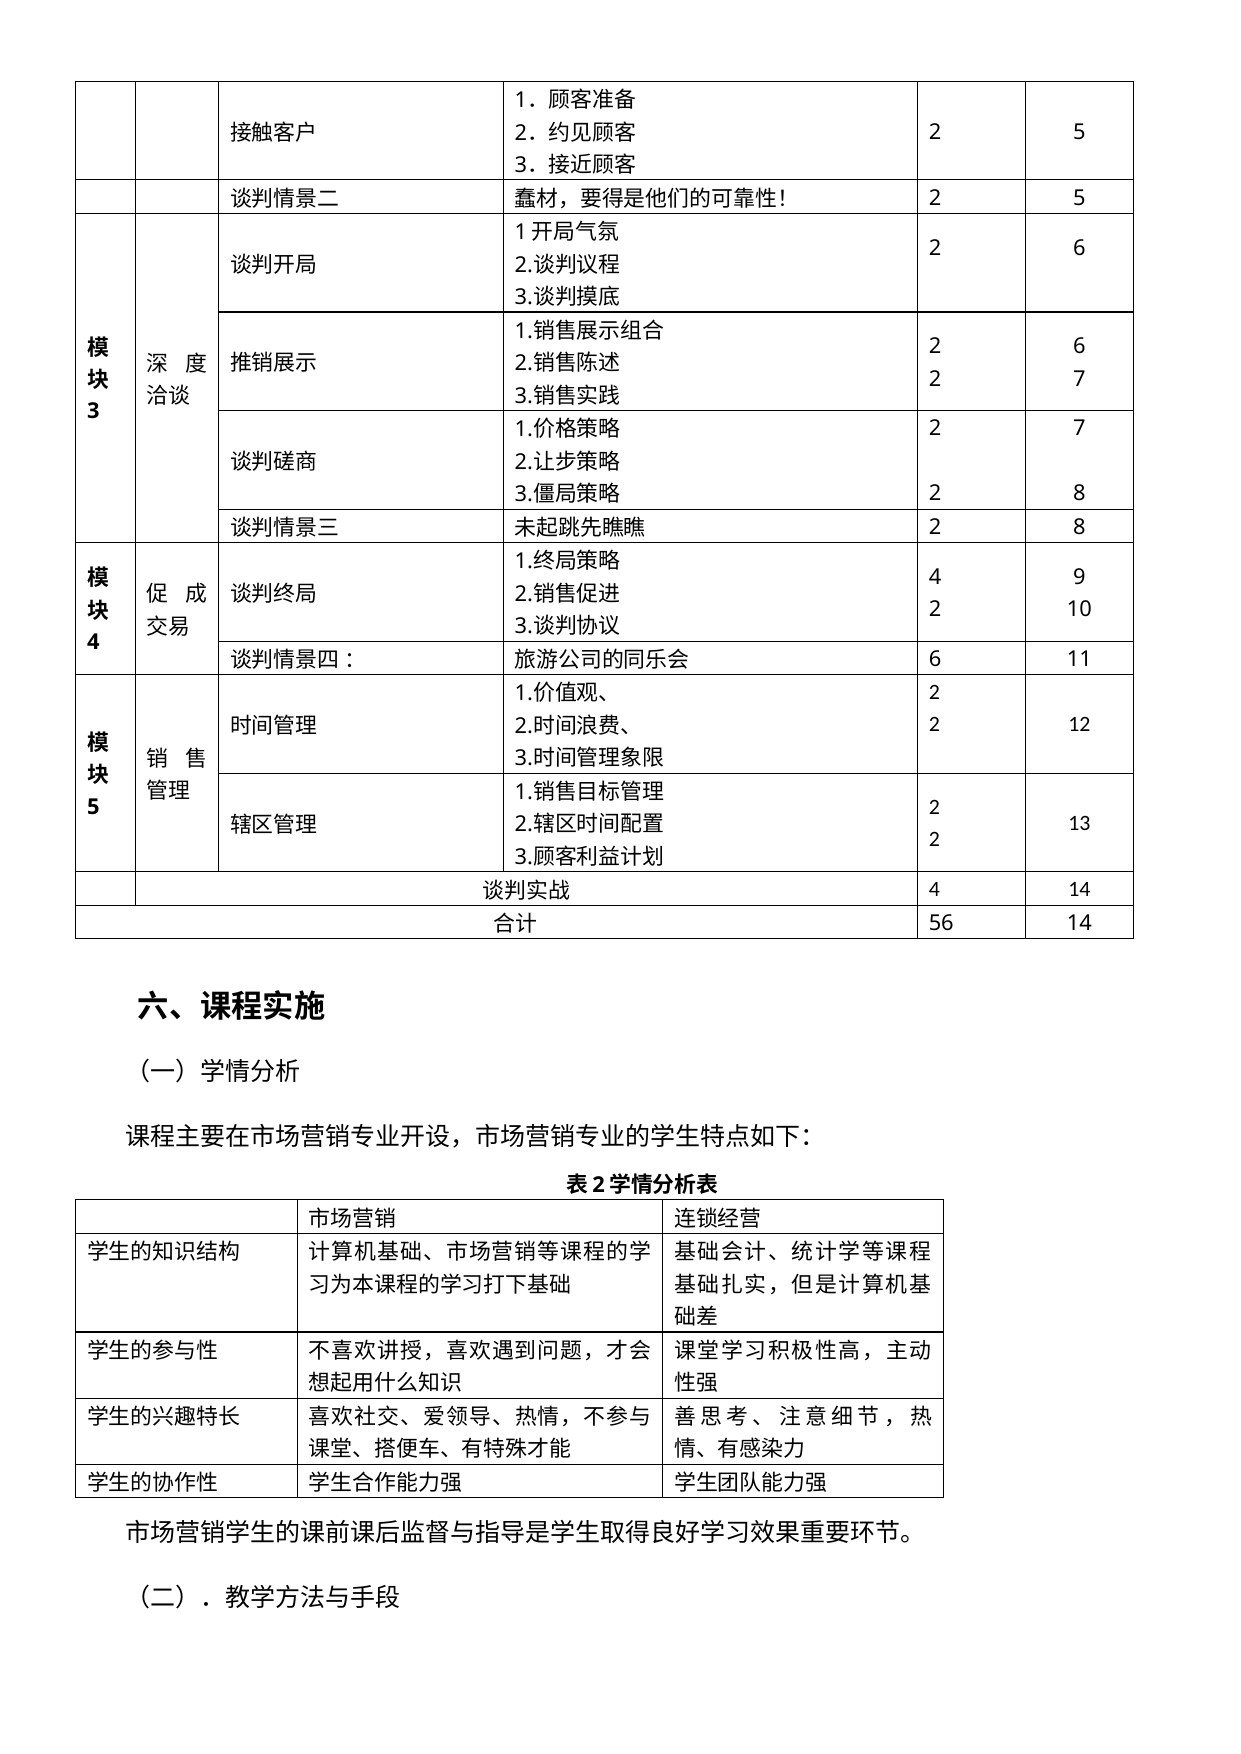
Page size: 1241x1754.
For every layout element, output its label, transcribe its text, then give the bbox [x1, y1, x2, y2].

table_cell 5 [1026, 180, 1133, 213]
table_cell 2 2 [918, 675, 1025, 773]
table_cell 模块3 [76, 214, 135, 542]
text （一）学情分析 [75, 1037, 1165, 1102]
table_cell 谈判情景四 ： [219, 642, 503, 674]
table_cell 2 [918, 180, 1025, 213]
table_cell 2 [918, 214, 1025, 311]
table_cell 基础会计、统计学等课程基础扎实，但是计算机基础差 [663, 1234, 943, 1331]
table_cell 学生团队能力强 [663, 1465, 943, 1497]
table_cell 辖区管理 [219, 774, 503, 871]
text 课程主要在市场营销专业开设，市场营销专业的学生特点如下： [75, 1102, 1165, 1167]
table_cell 14 [1026, 906, 1133, 938]
table_cell 1.价格策略 2.让步策略 3.僵局策略 [504, 411, 917, 508]
table_cell [76, 180, 135, 213]
table_cell 学生的参与性 [76, 1333, 297, 1397]
table_cell 计算机基础、市场营销等课程的学习为本课程的学习打下基础 [298, 1234, 662, 1331]
table_cell 6 7 [1026, 313, 1133, 410]
table_cell 合计 [76, 906, 917, 938]
text 市场营销学生的课前课后监督与指导是学生取得良好学习效果重要环节。 [75, 1498, 1165, 1563]
table_header 连锁经营 [663, 1200, 943, 1233]
table_cell 课堂学习积极性高，主动性强 [663, 1333, 943, 1397]
table_cell 56 [918, 906, 1025, 938]
table_cell 2 [918, 510, 1025, 542]
table_cell 12 [1026, 675, 1133, 773]
table_cell 谈判情景二 [219, 180, 503, 213]
table_cell 5 [1026, 82, 1133, 179]
table_cell 推销展示 [219, 313, 503, 410]
table_cell 谈判磋商 [219, 411, 503, 508]
table_cell 8 [1026, 510, 1133, 542]
table_cell 蠢材，要得是他们的可靠性！ [504, 180, 917, 213]
table_cell 学生的兴趣特长 [76, 1399, 297, 1463]
table_cell 1.价值观、 2.时间浪费、 3.时间管理象限 [504, 675, 917, 773]
table_cell 销售管理 [136, 675, 218, 871]
table_cell 14 [1026, 872, 1133, 905]
table_cell 谈判实战 [136, 872, 917, 905]
text 六、课程实施 [75, 972, 1165, 1037]
table_cell 1．顾客准备 2．约见顾客 3．接近顾客 [504, 82, 917, 179]
table_cell 9 10 [1026, 543, 1133, 641]
table_cell 时间管理 [219, 675, 503, 773]
table_cell 学生合作能力强 [298, 1465, 662, 1497]
table_cell 善思考、注意细节，热情、有感染力 [663, 1399, 943, 1463]
table_cell 接触客户 [219, 82, 503, 179]
table_cell 1开局气氛 2.谈判议程 3.谈判摸底 [504, 214, 917, 311]
table_cell 深度洽谈 [136, 214, 218, 542]
table_cell 学生的协作性 [76, 1465, 297, 1497]
table_cell 喜欢社交、爱领导、热情，不参与课堂、搭便车、有特殊才能 [298, 1399, 662, 1463]
text 表2学情分析表 [75, 1167, 1165, 1199]
table_cell 促成交易 [136, 543, 218, 674]
table_cell 不喜欢讲授，喜欢遇到问题，才会想起用什么知识 [298, 1333, 662, 1397]
table_header [76, 1200, 297, 1233]
table_cell 6 [1026, 214, 1133, 311]
table_cell 旅游公司的同乐会 [504, 642, 917, 674]
table_cell 4 [918, 872, 1025, 905]
table_cell 2 2 [918, 313, 1025, 410]
table_cell 模块5 [76, 675, 135, 871]
table_cell 2 [918, 82, 1025, 179]
table_cell 6 [918, 642, 1025, 674]
table_cell 7 8 [1026, 411, 1133, 508]
table_cell 未起跳先瞧瞧 [504, 510, 917, 542]
table_cell 1.终局策略 2.销售促进 3.谈判协议 [504, 543, 917, 641]
table_cell 2 2 [918, 774, 1025, 871]
table_cell 1.销售目标管理 2.辖区时间配置 3.顾客利益计划 [504, 774, 917, 871]
table_cell [76, 872, 135, 905]
table_cell 13 [1026, 774, 1133, 871]
table_header 市场营销 [298, 1200, 662, 1233]
table_cell [136, 180, 218, 213]
table_cell 11 [1026, 642, 1133, 674]
table_cell 1.销售展示组合 2.销售陈述 3.销售实践 [504, 313, 917, 410]
text （二）．教学方法与手段 [75, 1563, 1165, 1628]
table_cell 4 2 [918, 543, 1025, 641]
table_cell 谈判情景三 [219, 510, 503, 542]
table_cell 模块4 [76, 543, 135, 674]
table_cell 2 2 [918, 411, 1025, 508]
table_cell 谈判终局 [219, 543, 503, 641]
table_cell 谈判开局 [219, 214, 503, 311]
table_cell 学生的知识结构 [76, 1234, 297, 1331]
